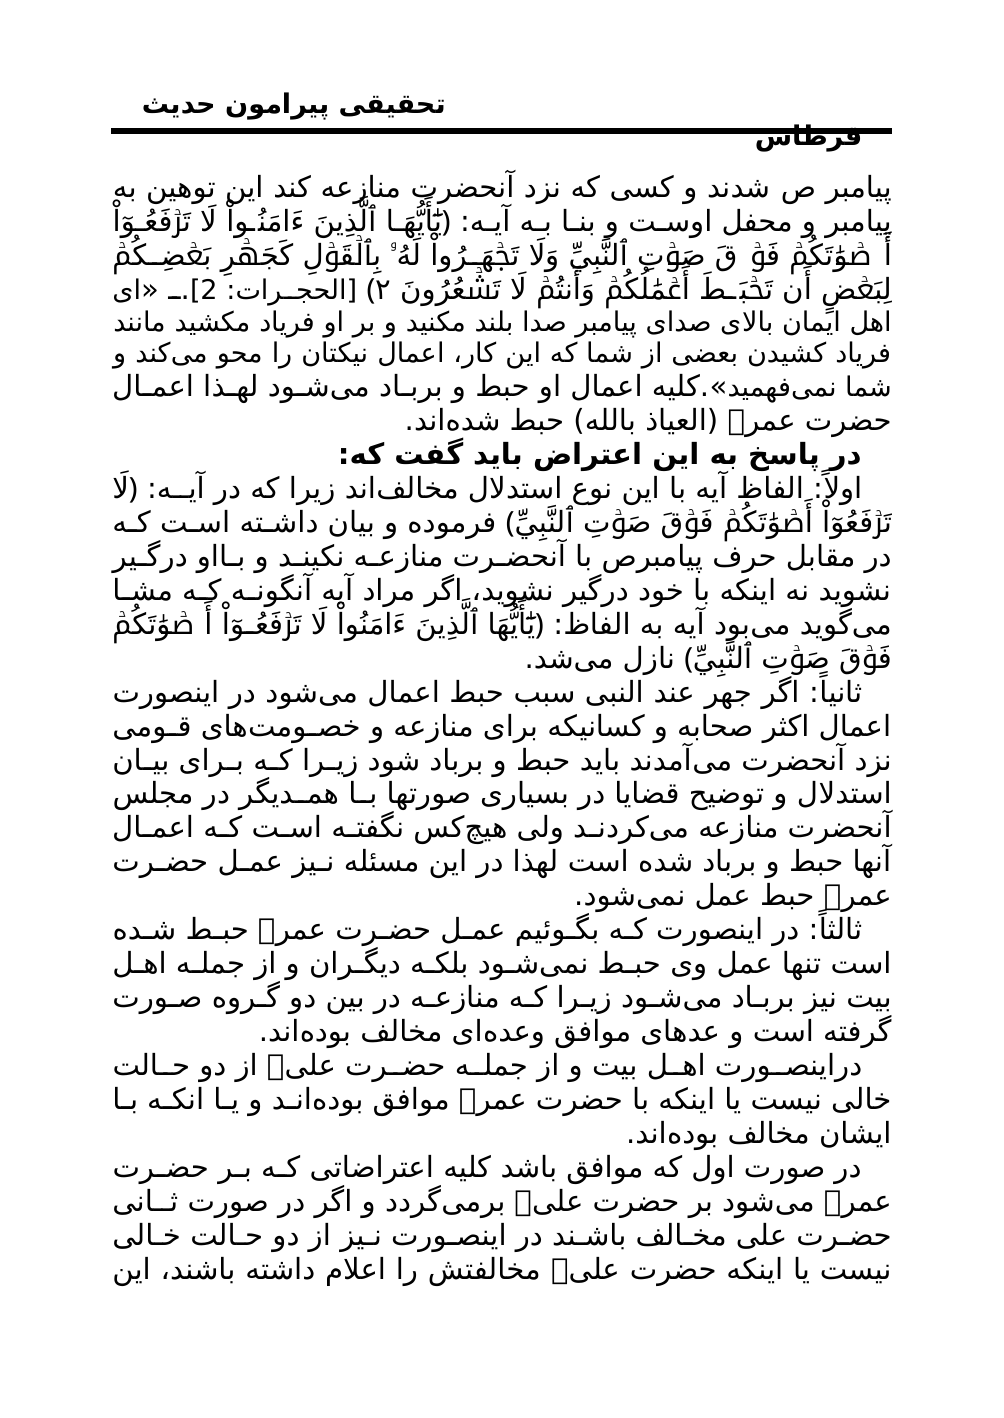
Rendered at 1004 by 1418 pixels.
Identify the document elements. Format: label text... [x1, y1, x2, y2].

text اولاً: الفاظ آیه با این نوع استدلال مخالف‌اند زیرا که در آیه: ﴿لَا تَرۡفَعُوٓاْ أَصۡوَٰتَكُمۡ فَوۡقَ صَوۡتِ ٱلنَّبِيِّ﴾ فرموده و بیان داشته است که در مقابل حرف پیامبرص با آنحضرت منازعه نکیند و بااو درگیر نشوید نه اینکه با خود درگیر نشوید، اگر مراد آیه آنگونه که مشا می‌گوید می‌بود آیه به الفاظ: ﴿يَٰٓأَيُّهَا ٱلَّذِينَ ءَامَنُواْ لَا تَرۡفَعُوٓاْ أَصۡوَٰتَكُمۡ فَوۡقَ صَوۡتِ ٱلنَّبِيِّ﴾ نازل می‌شد. [112, 471, 892, 675]
text ثالثاً: در اینصورت که بگوئیم عمل حضرت عمر حبط شده است تنها عمل وی حبط نمی‌شود بلکه دیگران و از جمله اهل بیت نیز برباد می‌شود زیرا که منازعه در بین دو گروه صورت گرفته است و عدهای موافق وعده‌ای مخالف بوده‌اند. [112, 913, 892, 1048]
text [112, 170, 892, 437]
text ثانیاً: اگر جهر عند النبی سبب حبط اعمال می‌شود در اینصورت اعمال اکثر صحابه و کسانیکه برای منازعه و خصومت‌های قومی نزد آنحضرت می‌آمدند باید حبط و برباد شود زیرا که برای بیان استدلال و توضیح قضایا در بسیاری صورتها با همدیگر در مجلس آنحضرت منازعه می‌کردند ولی هیچ‌کس نگفته است که اعمال آنها حبط و برباد شده است لهذا در این مسئله نیز عمل حضرت عمر حبط عمل نمی‌شود. [112, 675, 892, 913]
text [112, 1150, 892, 1286]
text در پاسخ به این اعتراض باید گفت که: [112, 437, 892, 471]
text دراینصورت اهل بیت و از جمله حضرت علی از دو حالت خالی نیست یا اینکه با حضرت عمر موافق بوده‌اند و یا انکه با ایشان مخالف بوده‌اند. [112, 1048, 892, 1150]
